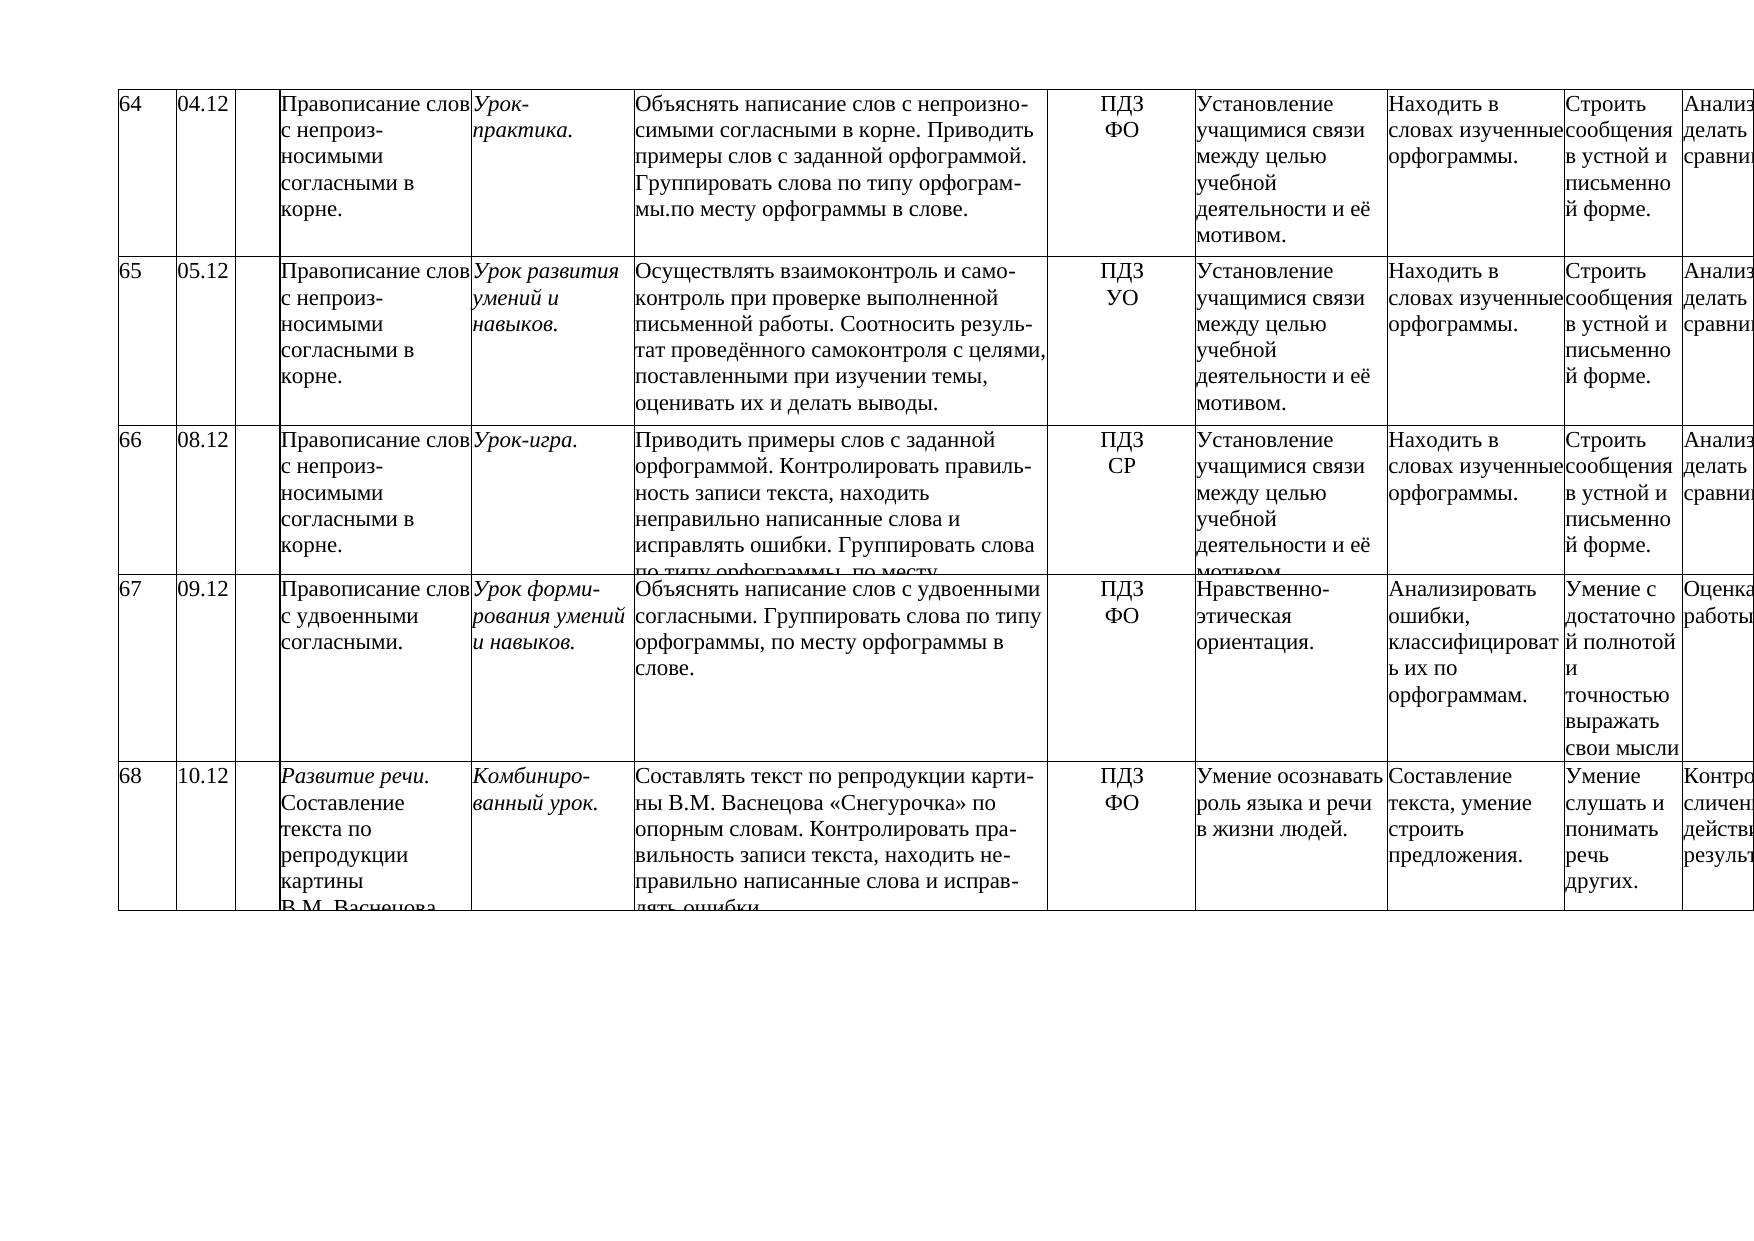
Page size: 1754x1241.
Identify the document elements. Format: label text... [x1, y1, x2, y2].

table_cell Контроль в форме сличения способа действия и его результата. [1683, 762, 1753, 910]
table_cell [1565, 90, 1682, 256]
table_cell Установление учащимися связи между целью учебной деятельности и её мотивом. [1196, 257, 1387, 425]
table_cell 65 [119, 257, 176, 425]
table_cell Оценка результатов работы. [1683, 575, 1753, 761]
table_cell Умение слушать и понимать речь других. [1565, 762, 1682, 910]
table_cell Нравственно-этическая ориентация. [1196, 575, 1387, 761]
table_cell Урок формирования умений и навыков. [472, 575, 634, 761]
table_cell Анализировать ошибки, классифицировать их по орфограммам. [1388, 575, 1564, 761]
table_cell Составлять текст по репродукции картины В.М. Васнецова «Снегурочка» по опорным словам. Контролировать правильность записи текста, находить неправильно написанные слова и исправлять ошибки. [635, 762, 1047, 910]
table_cell 10.12 [177, 762, 235, 910]
table_cell Приводить примеры слов с заданной орфограммой. Контролировать правильность записи текста, находить неправильно написанные слова и исправлять ошибки. Группировать слова по типу орфограммы, по месту орфограммы в слове. [635, 426, 1047, 574]
table_cell Анализировать, делать выводы, сравнивать. [1683, 426, 1753, 574]
table_cell Строить сообщения в устной и письменной форме. [1565, 426, 1682, 574]
table_cell ПДЗ СР [1048, 426, 1195, 574]
table_cell [236, 762, 279, 910]
table_cell ПДЗ ФО [1048, 762, 1195, 910]
table_cell 05.12 [177, 257, 235, 425]
table_cell Правописание слов с непроизносимыми согласными в корне. [281, 257, 471, 425]
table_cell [281, 90, 471, 256]
table_cell [236, 257, 279, 425]
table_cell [1388, 90, 1564, 256]
table_cell Находить в словах изученные орфограммы. [1388, 257, 1564, 425]
table_cell [236, 90, 279, 256]
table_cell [1196, 90, 1387, 256]
table_cell Комбинированный урок. [472, 762, 634, 910]
table_cell 64 [119, 90, 176, 256]
table_cell [236, 426, 279, 574]
table_cell Осуществлять взаимоконтроль и самоконтроль при проверке выполненной письменной работы. Соотносить результат проведённого самоконтроля с целями, поставленными при изучении темы, оценивать их и делать выводы. [635, 257, 1047, 425]
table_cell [1683, 90, 1753, 256]
table_cell 04.12 [177, 90, 235, 256]
table_cell Урок-игра. [472, 426, 634, 574]
table_cell Умение с достаточной полнотой и точностью выражать свои мысли [1565, 575, 1682, 761]
table_cell ПДЗ ФО [1048, 575, 1195, 761]
table_cell Правописание слов с непроизносимыми согласными в корне. [281, 426, 471, 574]
table_cell ПДЗ УО [1048, 257, 1195, 425]
table_cell Анализировать, делать выводы, сравнивать. [1683, 257, 1753, 425]
table_cell [236, 575, 279, 761]
table_cell Установление учащимися связи между целью учебной деятельности и её мотивом. [1196, 426, 1387, 574]
table_cell 66 [119, 426, 176, 574]
table_cell Развитие речи. Составление текста по репродукции картины В.М. Васнецова «Снегурочка». [281, 762, 471, 910]
table_cell Урок развития умений и навыков. [472, 257, 634, 425]
table_cell Составление текста, умение строить предложения. [1388, 762, 1564, 910]
table_cell 08.12 [177, 426, 235, 574]
table_cell Правописание слов с удвоенными согласными. [281, 575, 471, 761]
table_cell 68 [119, 762, 176, 910]
table_cell 67 [119, 575, 176, 761]
table_cell Строить сообщения в устной и письменной форме. [1565, 257, 1682, 425]
table_cell ПДЗ ФО [1048, 90, 1195, 256]
table_cell Объяснять написание слов с удвоенными согласными. Группировать слова по типу орфограммы, по месту орфограммы в слове. [635, 575, 1047, 761]
table_cell Находить в словах изученные орфограммы. [1388, 426, 1564, 574]
table_cell Умение осознавать роль языка и речи в жизни людей. [1196, 762, 1387, 910]
table_cell Объяснять написание слов с непроизносимыми согласными в корне. Приводить примеры слов с заданной орфограммой. Группировать слова по типу орфограммы.по месту орфограммы в слове. [635, 90, 1047, 256]
table_cell Урок- практика. [472, 90, 634, 256]
table_cell 09.12 [177, 575, 235, 761]
